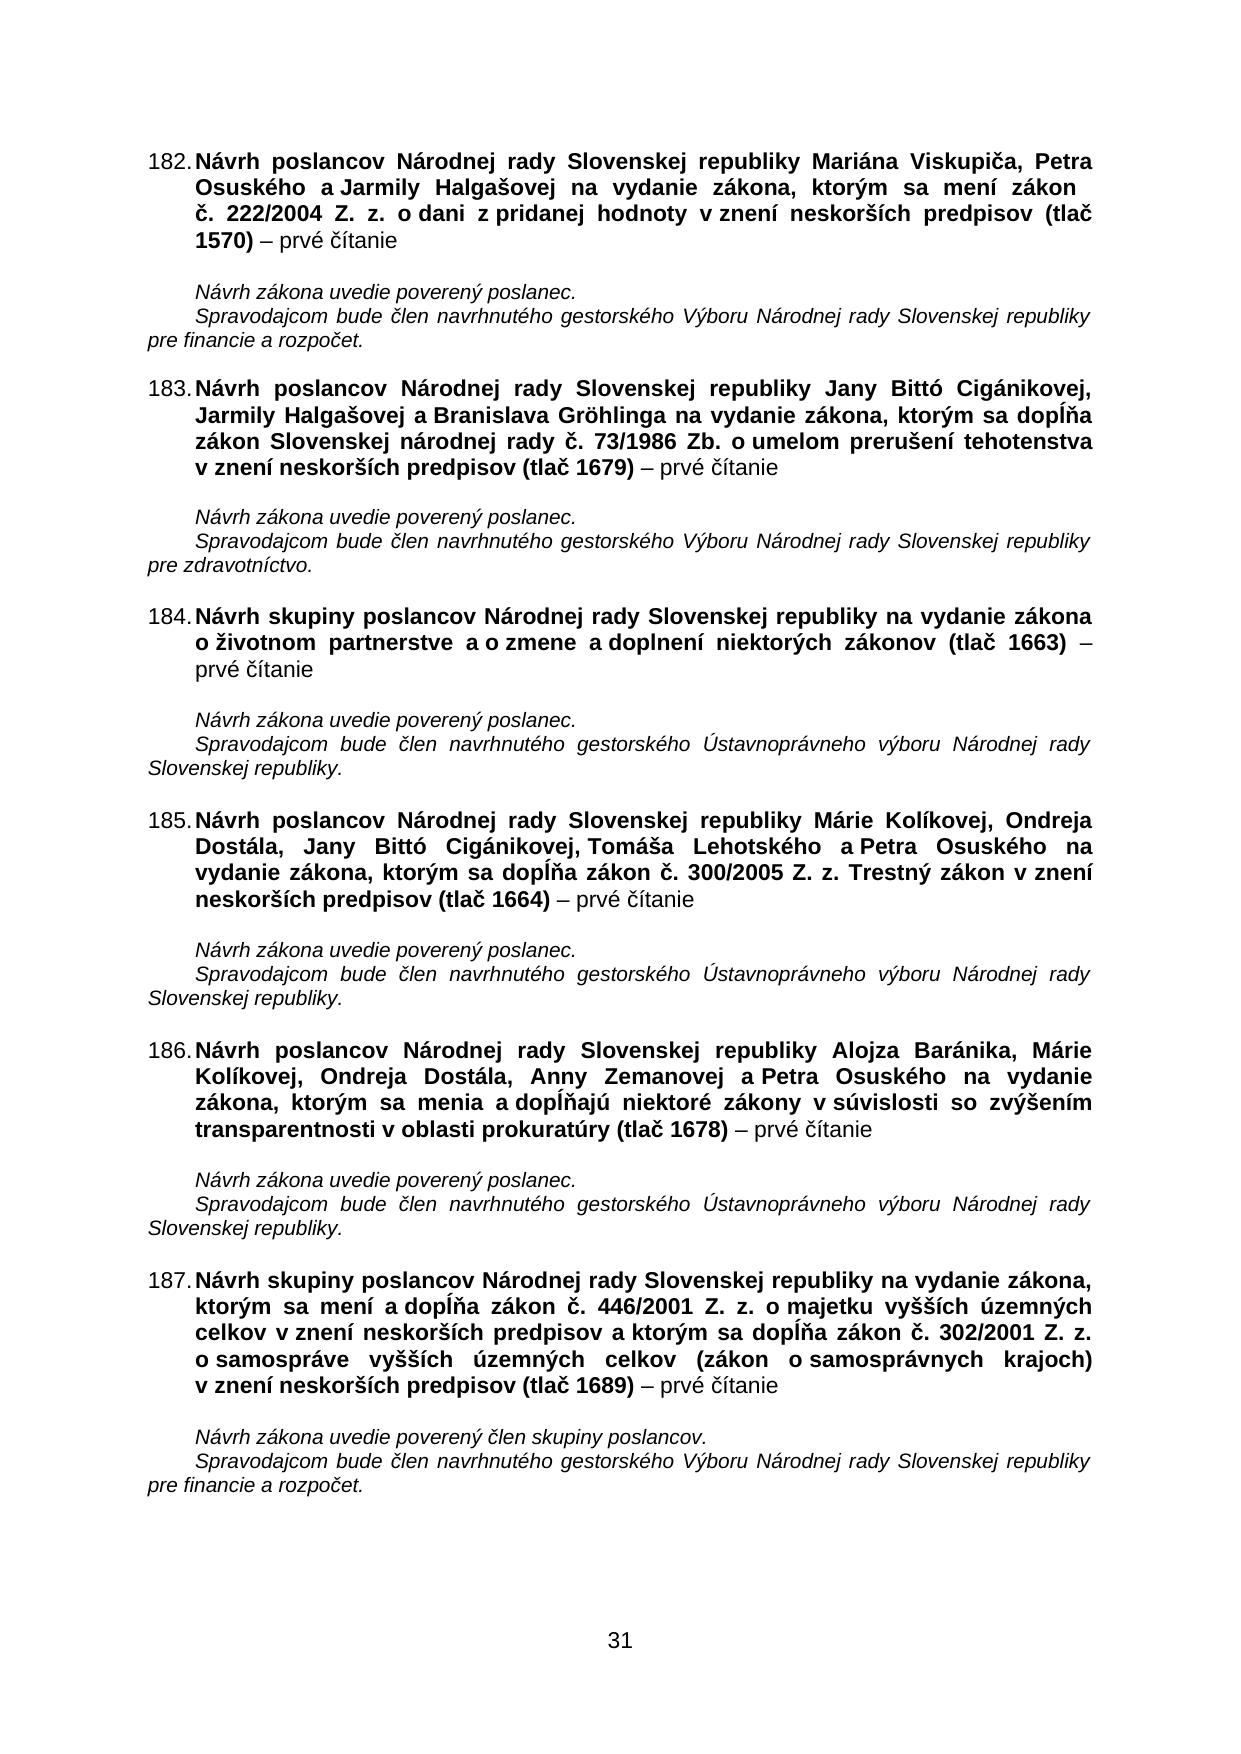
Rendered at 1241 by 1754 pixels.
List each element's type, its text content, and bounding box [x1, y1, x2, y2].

list Návrh poslancov Národnej rady Slovenskej republiky Jany Bittó Cigánikovej, Jarmily Halgašovej a Branislava Gröhlinga na vydanie zákona, ktorým sa dopĺňa zákon Slovenskej národnej rady č. 73/1986 Zb. o umelom prerušení tehotenstva v znení neskorších predpisov (tlač 1679) – prvé čítanie [148, 375, 1092, 481]
text Návrh zákona uvedie poverený člen skupiny poslancov. [148, 1425, 1092, 1449]
text Návrh zákona uvedie poverený poslanec. [148, 1168, 1092, 1192]
text Spravodajcom bude člen navrhnutého gestorského Ústavnoprávneho výboru Národnej rady Slovenskej republiky. [148, 962, 1092, 1010]
text Návrh zákona uvedie poverený poslanec. [148, 505, 1092, 529]
text Spravodajcom bude člen navrhnutého gestorského Výboru Národnej rady Slovenskej republiky pre financie a rozpočet. [148, 1449, 1092, 1497]
text Návrh zákona uvedie poverený poslanec. [148, 708, 1092, 732]
list Návrh poslancov Národnej rady Slovenskej republiky Alojza Baránika, Márie Kolíkovej, Ondreja Dostála, Anny Zemanovej a Petra Osuského na vydanie zákona, ktorým sa menia a dopĺňajú niektoré zákony v súvislosti so zvýšením transparentnosti v oblasti prokuratúry (tlač 1678) – prvé čítanie [148, 1037, 1092, 1142]
text Spravodajcom bude člen navrhnutého gestorského Výboru Národnej rady Slovenskej republiky pre zdravotníctvo. [148, 529, 1092, 577]
text Spravodajcom bude člen navrhnutého gestorského Ústavnoprávneho výboru Národnej rady Slovenskej republiky. [148, 732, 1092, 780]
list Návrh poslancov Národnej rady Slovenskej republiky Mariána Viskupiča, Petra Osuského a Jarmily Halgašovej na vydanie zákona, ktorým sa mení zákon č. 222/2004 Z. z. o dani z pridanej hodnoty v znení neskorších predpisov (tlač 1570) – prvé čítanie [148, 148, 1092, 253]
text Návrh zákona uvedie poverený poslanec. [148, 938, 1092, 962]
text Spravodajcom bude člen navrhnutého gestorského Výboru Národnej rady Slovenskej republiky pre financie a rozpočet. [148, 303, 1092, 351]
list Návrh skupiny poslancov Národnej rady Slovenskej republiky na vydanie zákona, ktorým sa mení a dopĺňa zákon č. 446/2001 Z. z. o majetku vyšších územných celkov v znení neskorších predpisov a ktorým sa dopĺňa zákon č. 302/2001 Z. z. o samospráve vyšších územných celkov (zákon o samosprávnych krajoch) v znení neskorších predpisov (tlač 1689) – prvé čítanie [148, 1267, 1092, 1398]
text Spravodajcom bude člen navrhnutého gestorského Ústavnoprávneho výboru Národnej rady Slovenskej republiky. [148, 1192, 1092, 1240]
list Návrh skupiny poslancov Národnej rady Slovenskej republiky na vydanie zákona o životnom partnerstve a o zmene a doplnení niektorých zákonov (tlač 1663) – prvé čítanie [148, 603, 1092, 682]
text Návrh zákona uvedie poverený poslanec. [148, 279, 1092, 303]
list Návrh poslancov Národnej rady Slovenskej republiky Márie Kolíkovej, Ondreja Dostála, Jany Bittó Cigánikovej, Tomáša Lehotského a Petra Osuského na vydanie zákona, ktorým sa dopĺňa zákon č. 300/2005 Z. z. Trestný zákon v znení neskorších predpisov (tlač 1664) – prvé čítanie [148, 807, 1092, 912]
